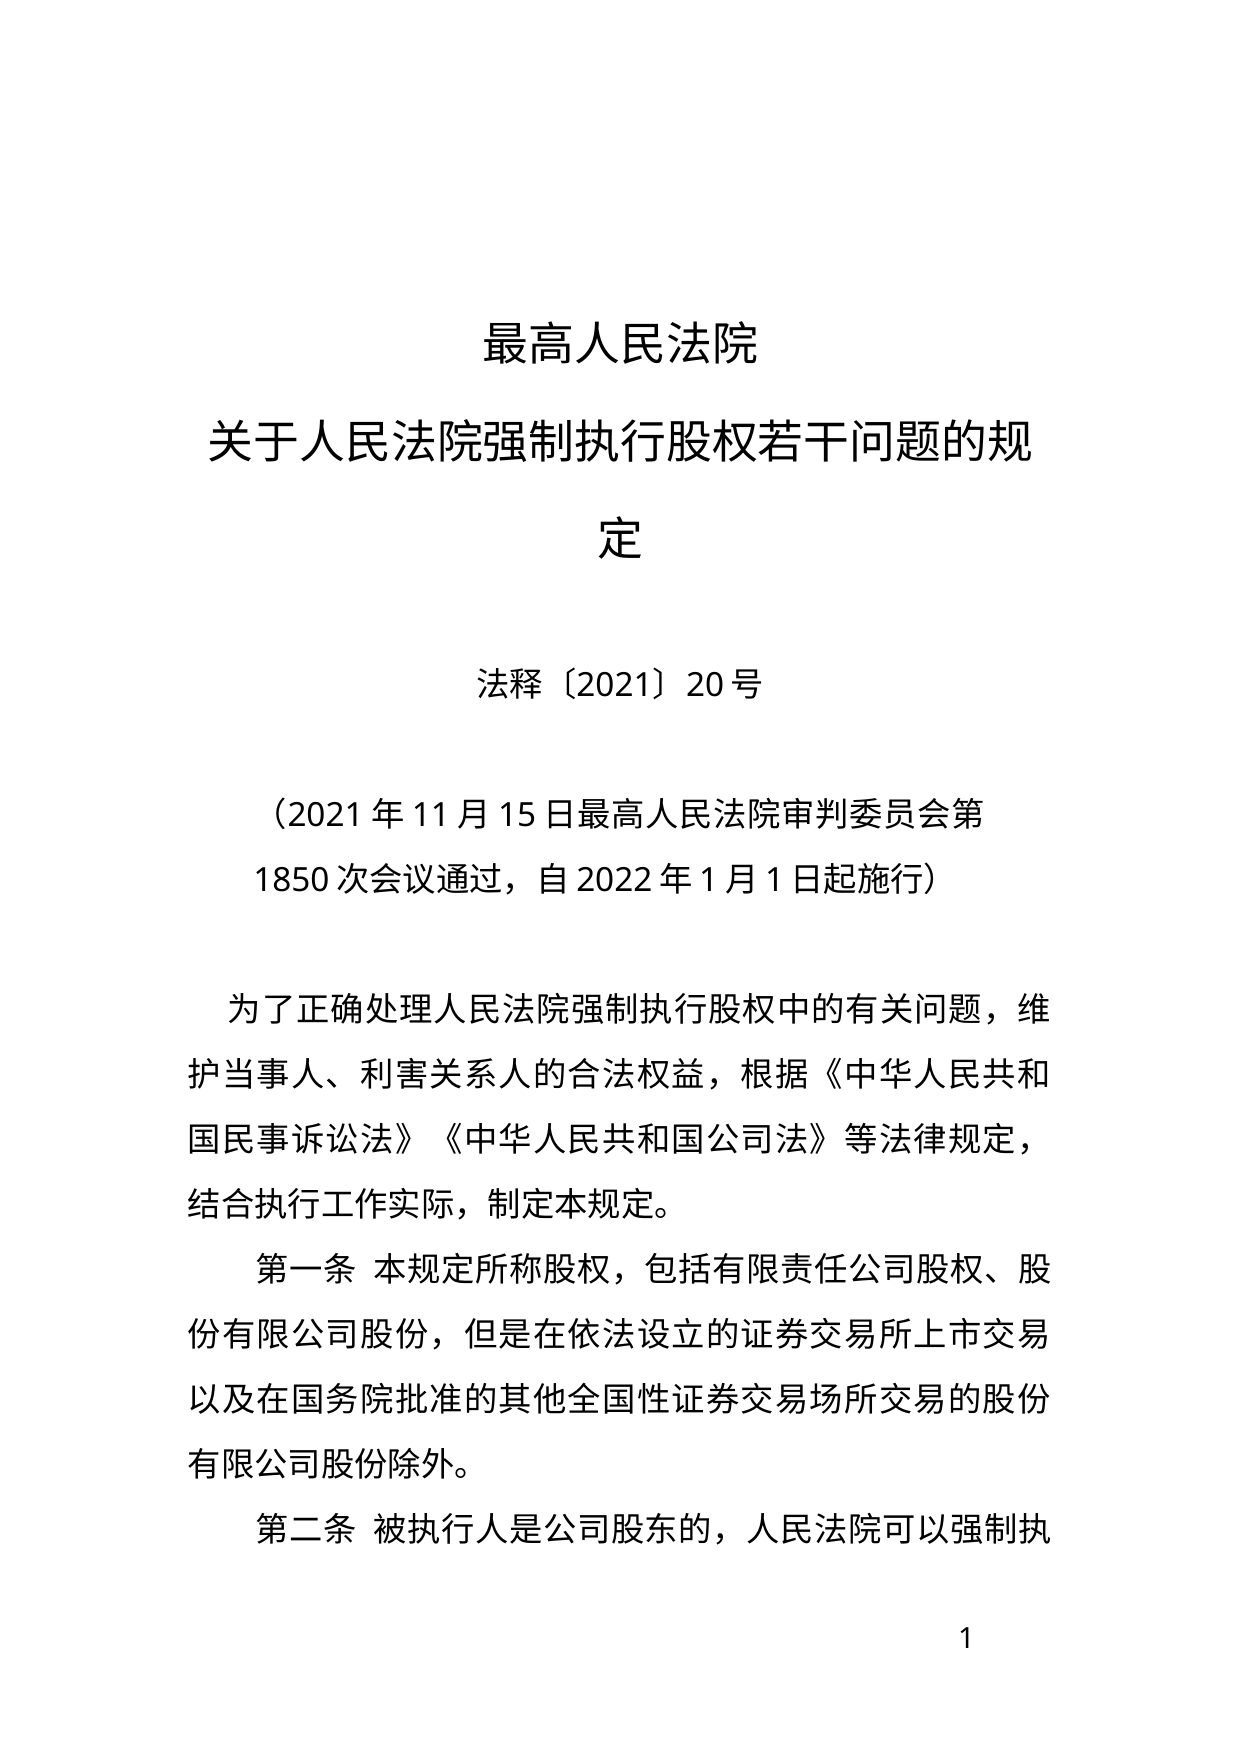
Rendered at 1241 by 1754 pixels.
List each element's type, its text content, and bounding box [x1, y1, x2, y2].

text 第一条 本规定所称股权，包括有限责任公司股权、股份有限公司股份，但是在依法设立的证券交易所上市交易以及在国务院批准的其他全国性证券交易场所交易的股份有限公司股份除外。 [187, 1234, 1053, 1494]
text 法释〔2021〕20号 [187, 649, 1053, 714]
text 最高人民法院 [187, 292, 1053, 389]
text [187, 1494, 1053, 1559]
text （2021年11月15日最高人民法院审判委员会第1850次会议通过，自2022年1月1日起施行） [253, 779, 987, 909]
text 关于人民法院强制执行股权若干问题的规定 [187, 389, 1053, 584]
text 为了正确处理人民法院强制执行股权中的有关问题，维护当事人、利害关系人的合法权益，根据《中华人民共和国民事诉讼法》《中华人民共和国公司法》等法律规定，结合执行工作实际，制定本规定。 [187, 974, 1053, 1234]
